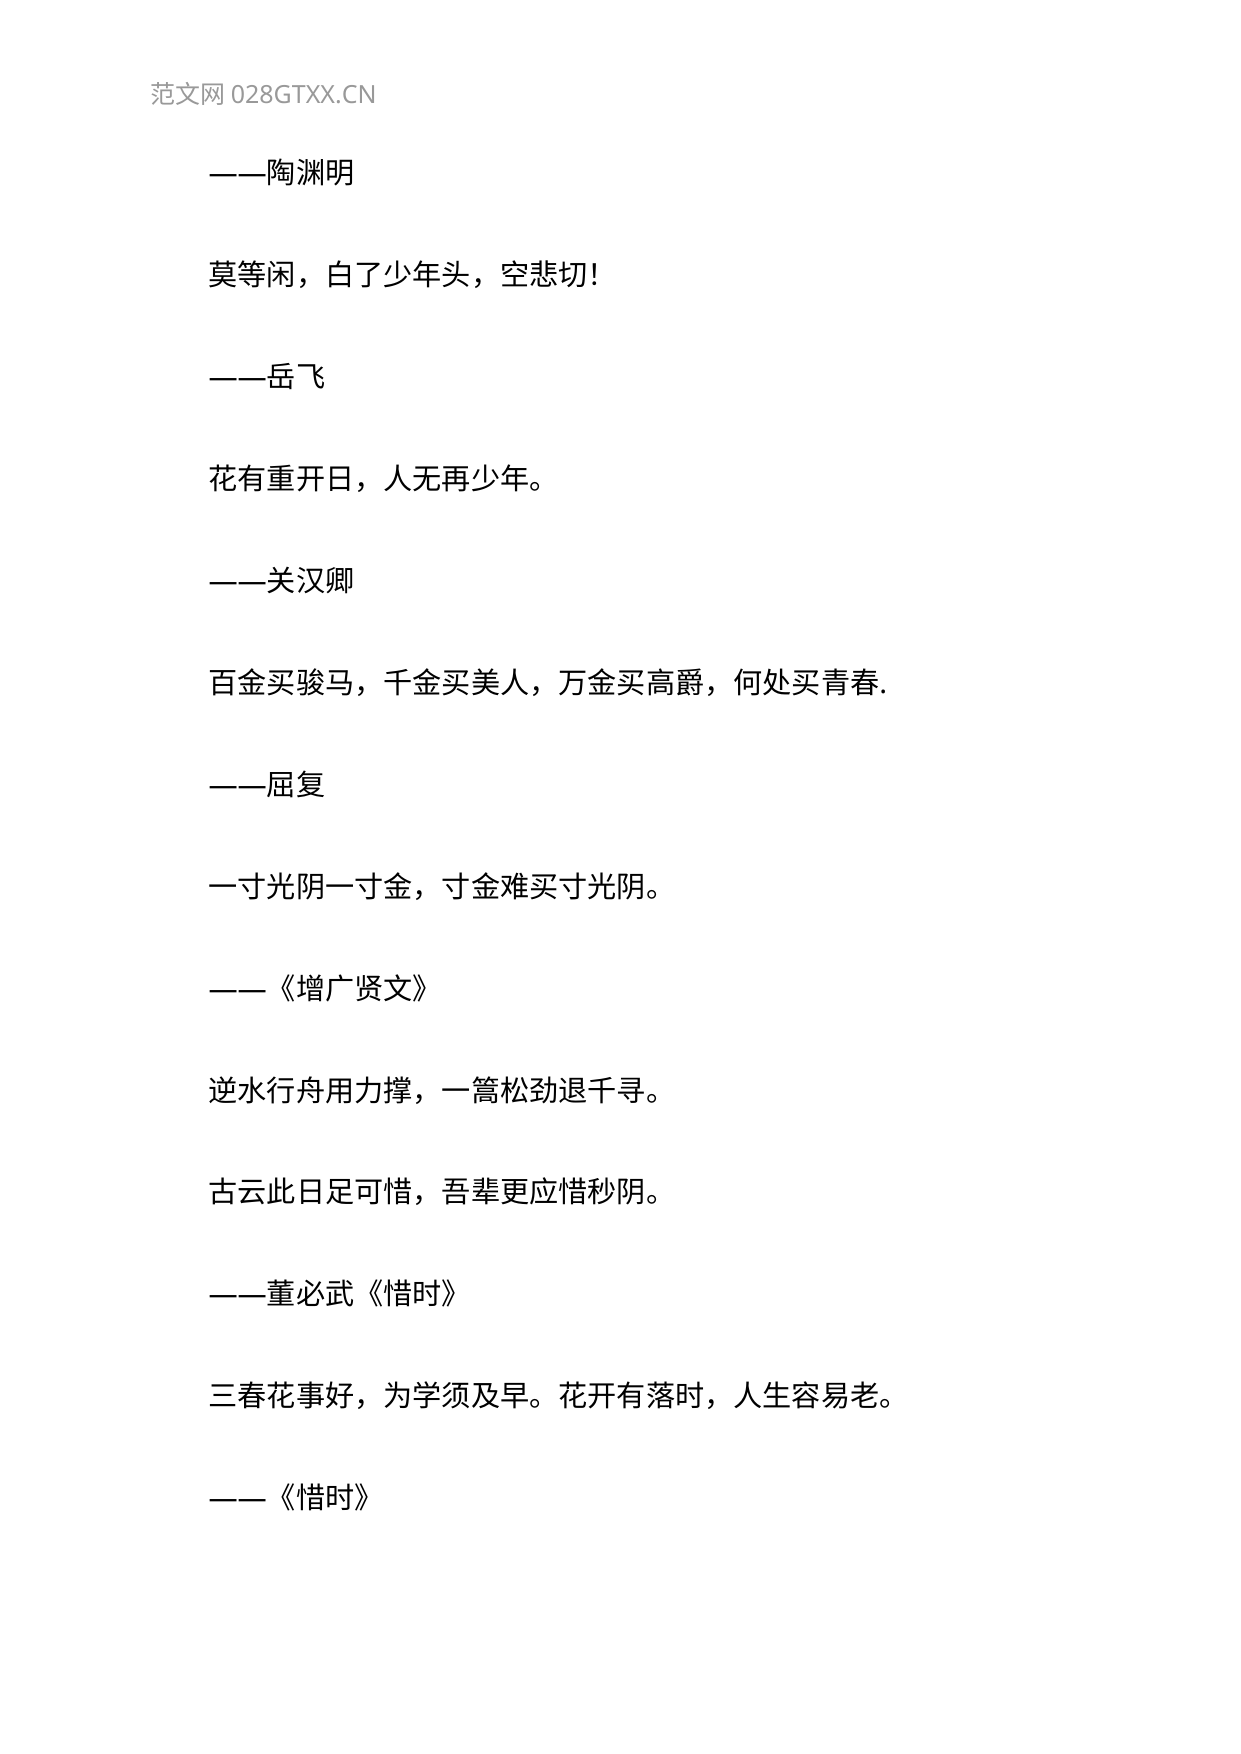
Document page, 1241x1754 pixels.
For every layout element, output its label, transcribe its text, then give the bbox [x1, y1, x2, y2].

text 逆水行舟用力撑，一篙松劲退千寻。 [150, 1067, 1090, 1109]
text 古云此日足可惜，吾辈更应惜秒阴。 [150, 1169, 1090, 1211]
text 百金买骏马，千金买美人，万金买高爵，何处买青春. [150, 659, 1090, 702]
text ――岳飞 [150, 354, 1090, 396]
text 三春花事好，为学须及早。花开有落时，人生容易老。 [150, 1373, 1090, 1415]
text 一寸光阴一寸金，寸金难买寸光阴。 [150, 863, 1090, 906]
text ――《增广贤文》 [150, 965, 1090, 1008]
text ――屈复 [150, 761, 1090, 804]
text 莫等闲，白了少年头，空悲切！ [150, 252, 1090, 294]
text ――董必武《惜时》 [150, 1271, 1090, 1313]
text 花有重开日，人无再少年。 [150, 456, 1090, 498]
text ――关汉卿 [150, 557, 1090, 600]
text ――陶渊明 [150, 150, 1090, 192]
text ――《惜时》 [150, 1474, 1090, 1517]
